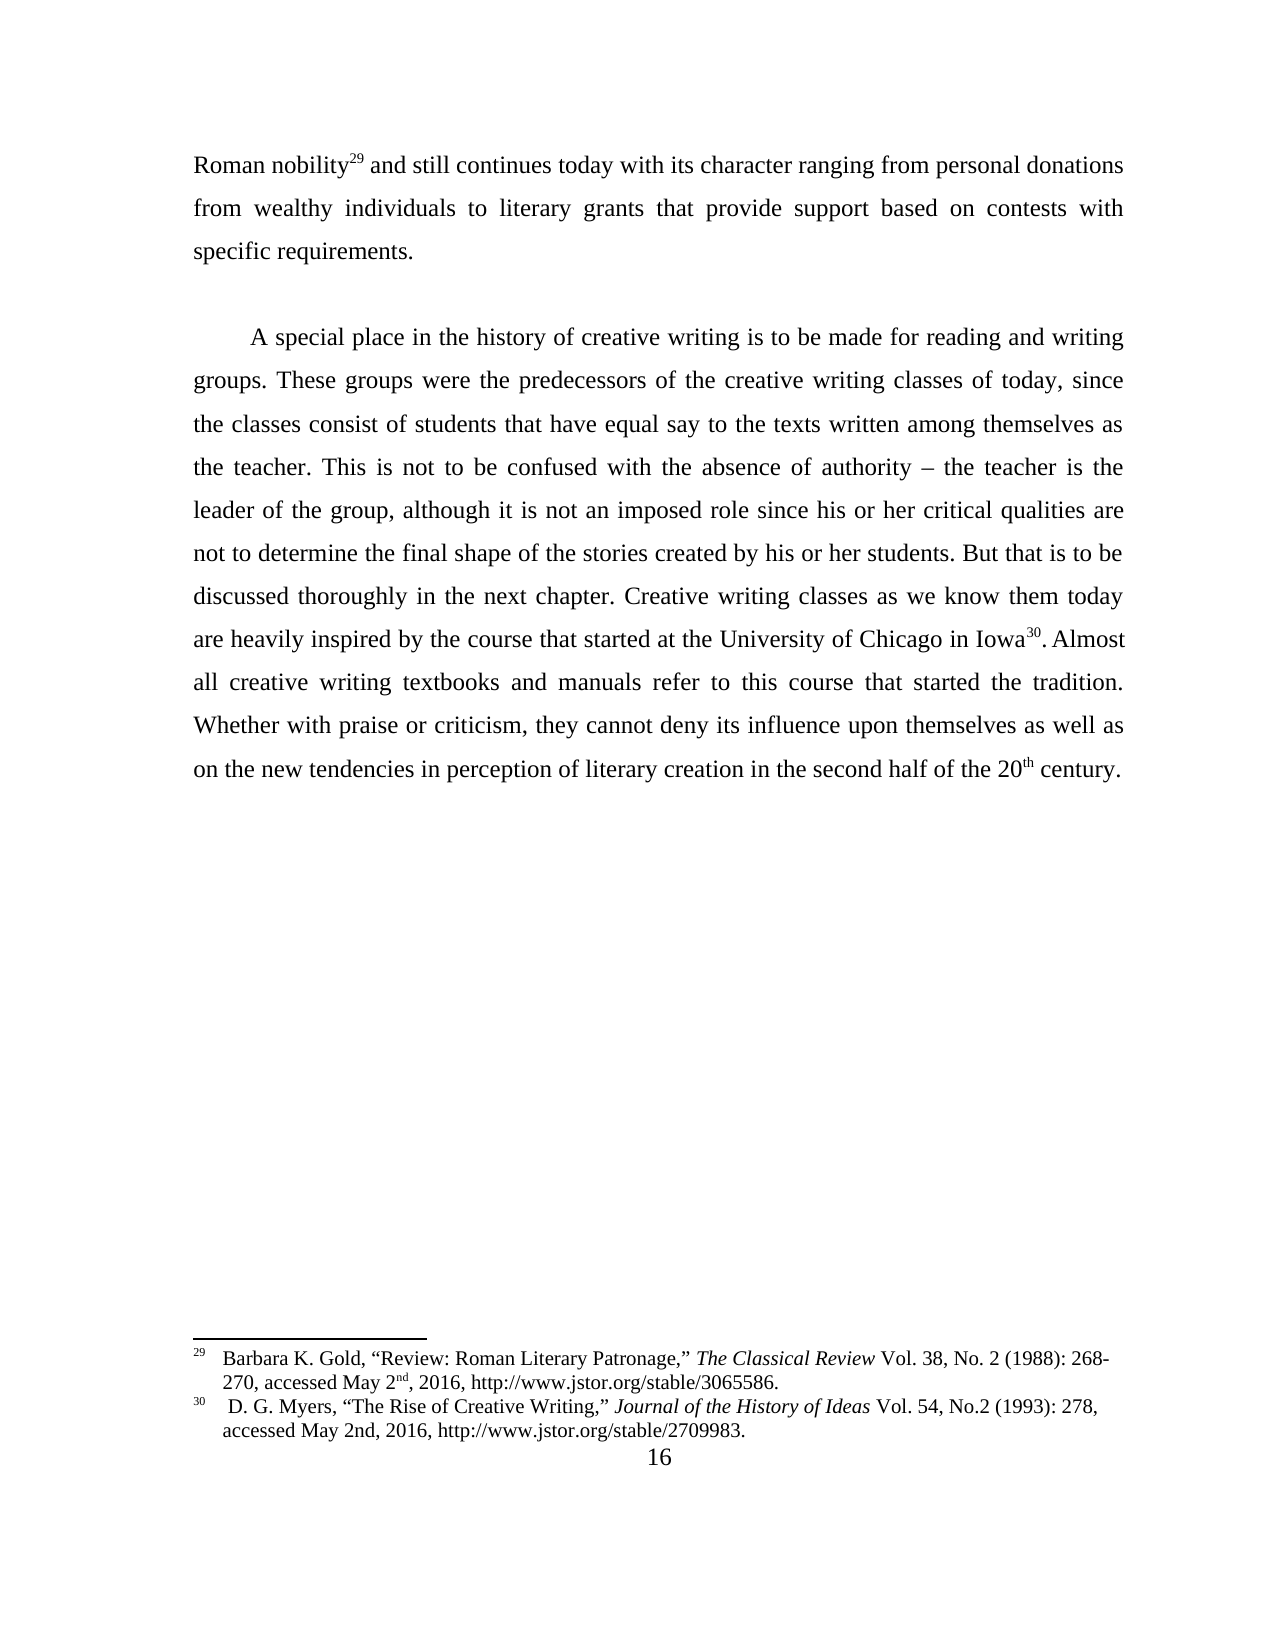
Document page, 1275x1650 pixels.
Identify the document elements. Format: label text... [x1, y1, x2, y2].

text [193, 150, 1125, 265]
text A special place in the history of creative writing is to be made for reading and writing groups. These groups were the predecessors of the creative writing classes of today, since the classes consist of students that have equal say to the texts written among themselves as the teacher. This is not to be confused with the absence of authority – the teacher is the leader of the group, although it is not an imposed role since his or her critical qualities are not to determine the final shape of the stories created by his or her students. But that is to be discussed thoroughly in the next chapter. Creative writing classes as we know them today are heavily inspired by the course that started at the University of Chicago in Iowa. Almost all creative writing textbooks and manuals refer to this course that started the tradition. Whether with praise or criticism, they cannot deny its influence upon themselves as well as on the new tendencies in perception of literary creation in the second half of the 20th century. [193, 322, 1125, 782]
